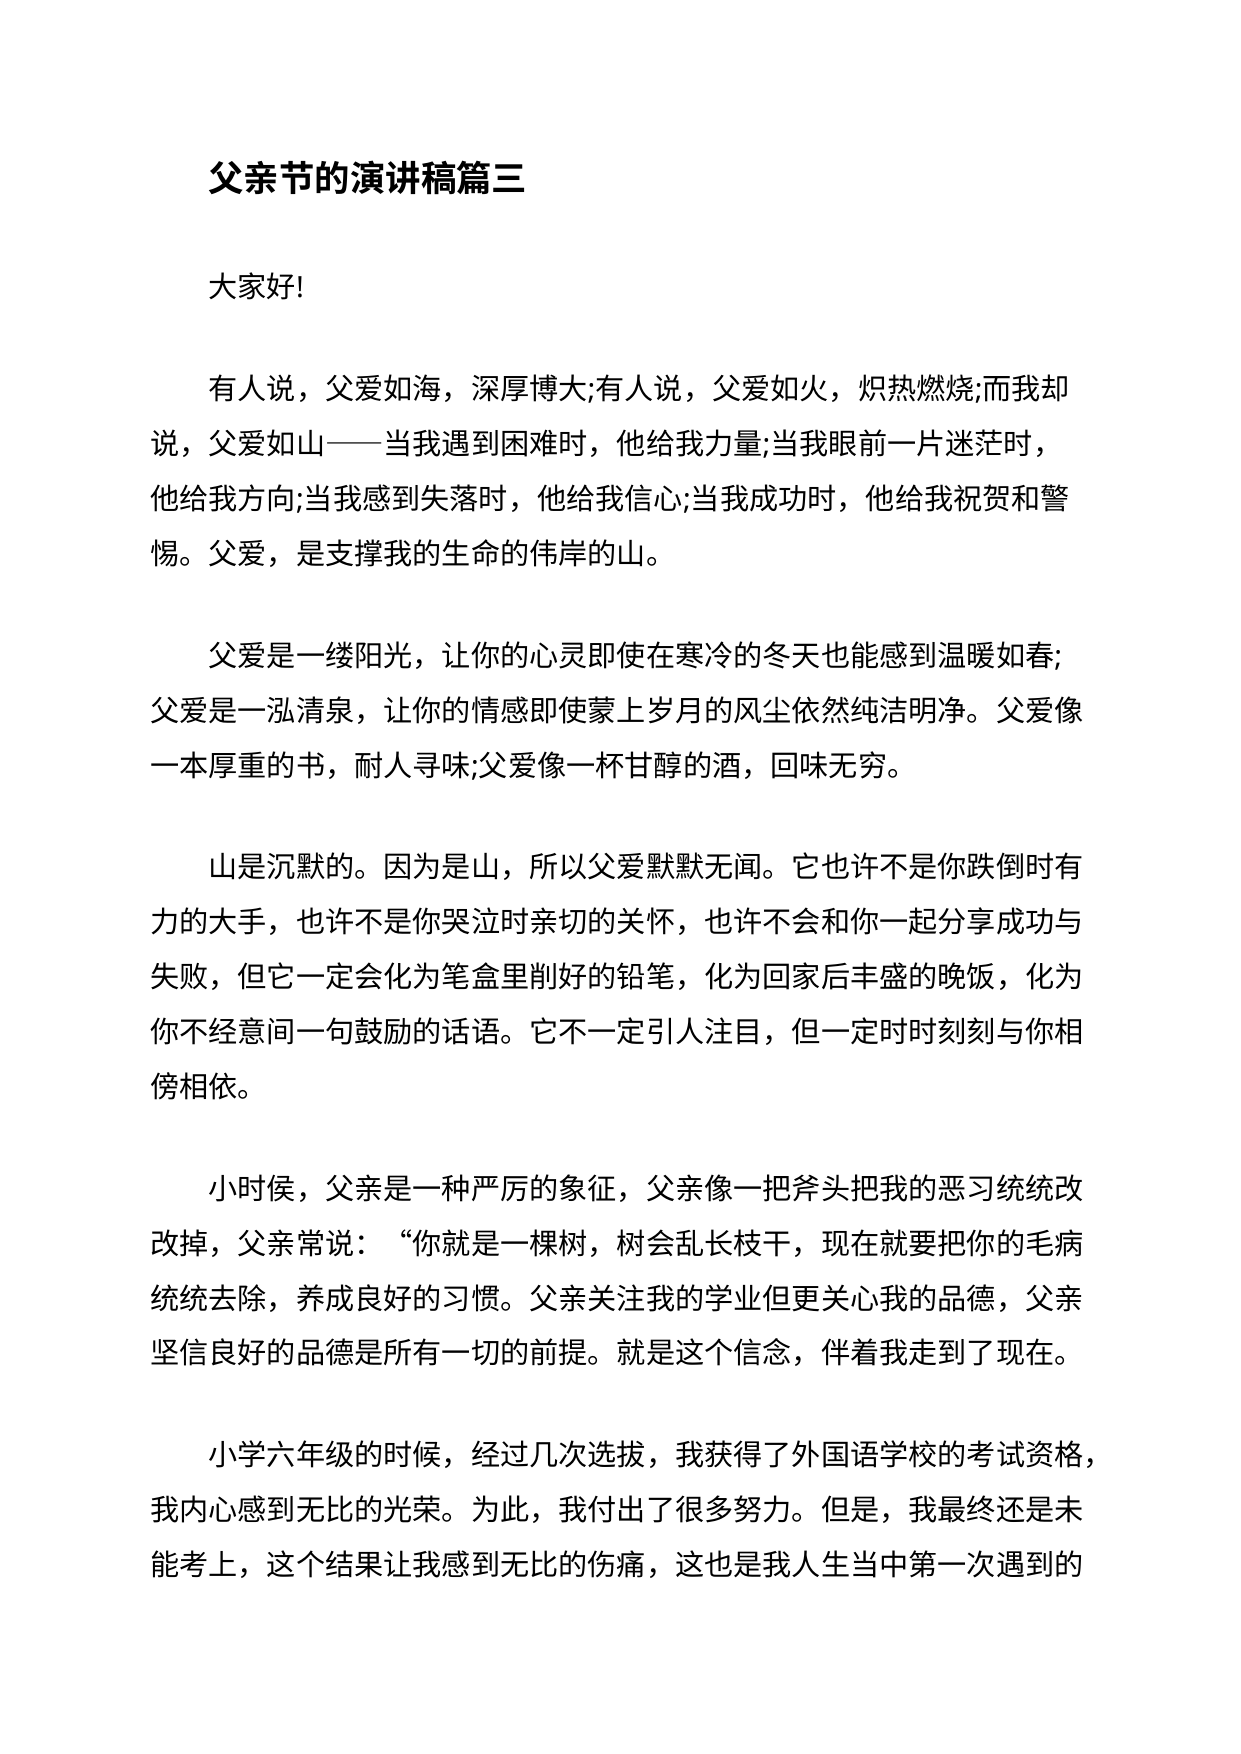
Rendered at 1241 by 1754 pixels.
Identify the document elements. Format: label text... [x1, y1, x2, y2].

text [150, 1432, 1090, 1584]
text 有人说，父爱如海，深厚博大;有人说，父爱如火，炽热燃烧;而我却说，父爱如山——当我遇到困难时，他给我力量;当我眼前一片迷茫时，他给我方向;当我感到失落时，他给我信心;当我成功时，他给我祝贺和警惕。父爱，是支撑我的生命的伟岸的山。 [150, 365, 1090, 573]
text 小时侯，父亲是一种严厉的象征，父亲像一把斧头把我的恶习统统改改掉，父亲常说：“你就是一棵树，树会乱长枝干，现在就要把你的毛病统统去除，养成良好的习惯。父亲关注我的学业但更关心我的品德，父亲坚信良好的品德是所有一切的前提。就是这个信念，伴着我走到了现在。 [150, 1165, 1090, 1372]
text 父亲节的演讲稿篇三 [150, 150, 1090, 201]
text 父爱是一缕阳光，让你的心灵即使在寒冷的冬天也能感到温暖如春;父爱是一泓清泉，让你的情感即使蒙上岁月的风尘依然纯洁明净。父爱像一本厚重的书，耐人寻味;父爱像一杯甘醇的酒，回味无穷。 [150, 632, 1090, 784]
text 山是沉默的。因为是山，所以父爱默默无闻。它也许不是你跌倒时有力的大手，也许不是你哭泣时亲切的关怀，也许不会和你一起分享成功与失败，但它一定会化为笔盒里削好的铅笔，化为回家后丰盛的晚饭，化为你不经意间一句鼓励的话语。它不一定引人注目，但一定时时刻刻与你相傍相依。 [150, 844, 1090, 1106]
text 大家好! [150, 263, 1090, 306]
